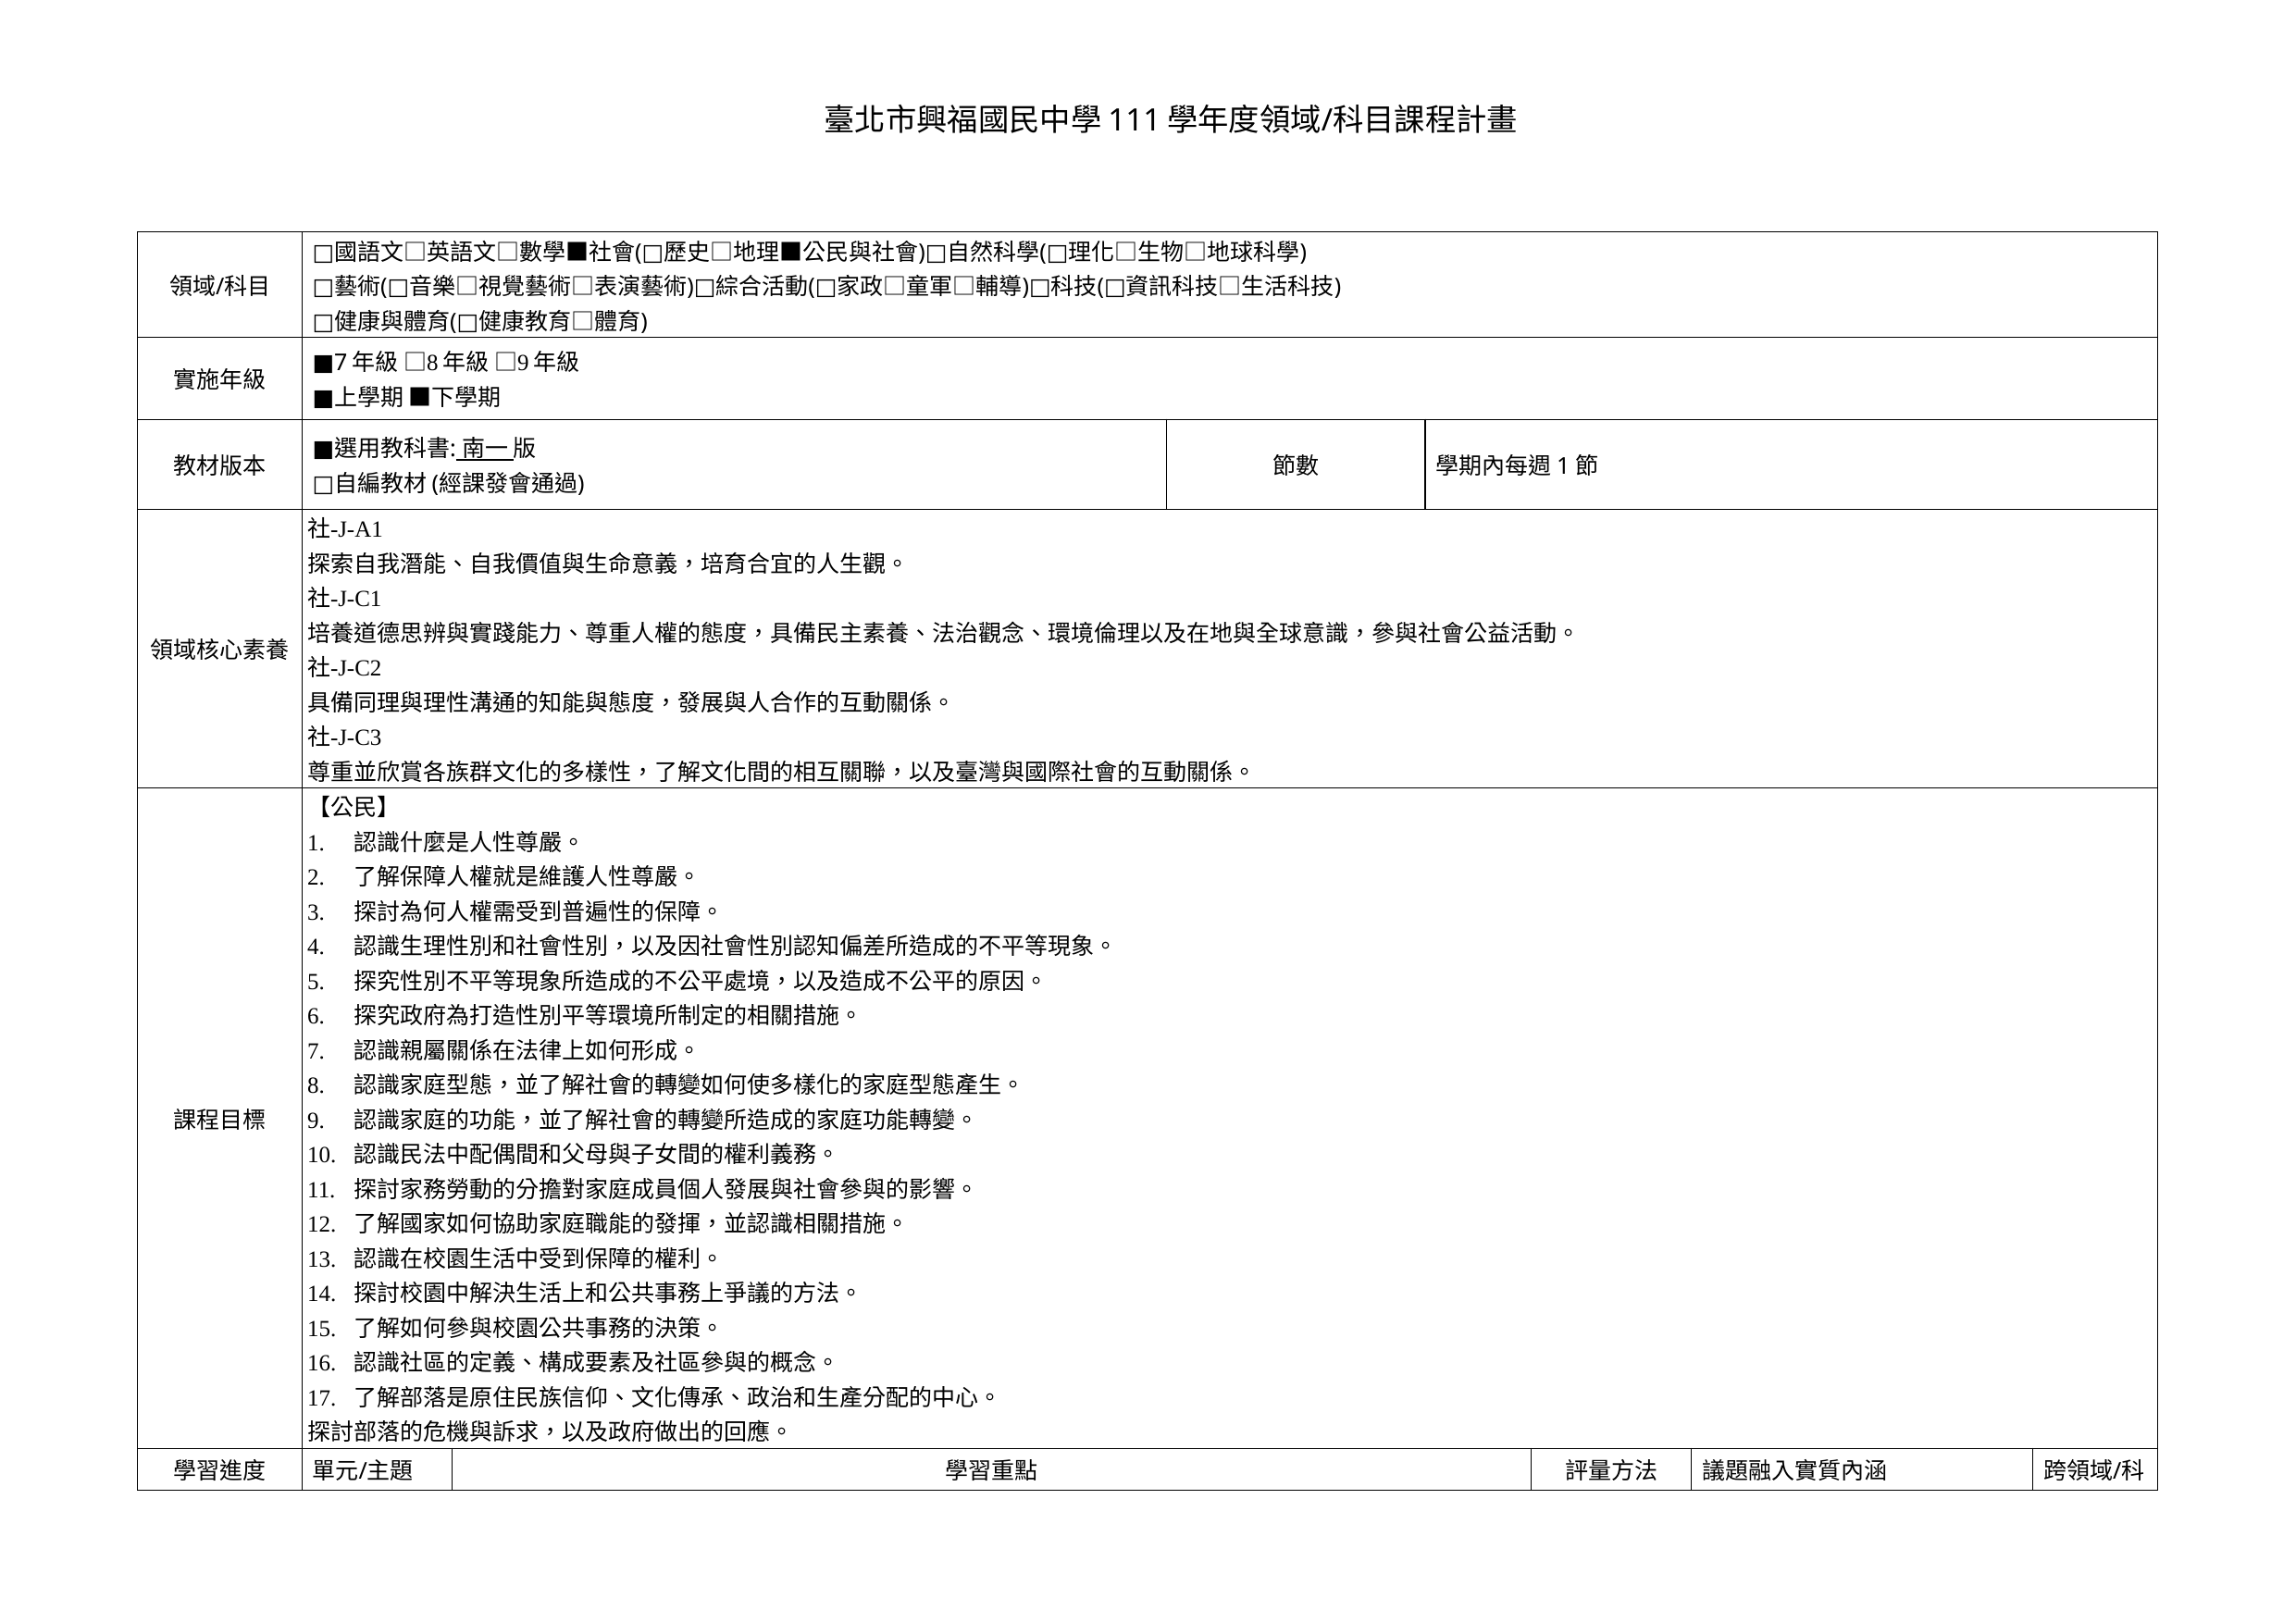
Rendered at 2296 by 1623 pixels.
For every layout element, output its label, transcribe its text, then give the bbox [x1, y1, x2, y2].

table_cell ■7年級 □8年級 □9年級 ■上學期 ■下學期 [303, 338, 2157, 418]
text 臺北市興福國民中學111學年度領域/科目課程計畫 [116, 82, 2226, 152]
table_header 領域/科目 [138, 232, 302, 337]
table_cell 領域核心素養 [138, 510, 302, 787]
table_cell 學期內每週 1 節 [1426, 420, 2157, 509]
table_cell 實施年級 [138, 338, 302, 418]
table_cell 跨領域/科目協同教學 [2033, 1449, 2157, 1490]
table_cell 單元/主題 名稱 [303, 1449, 452, 1490]
table_cell 議題融入實質內涵 [1692, 1449, 2032, 1490]
table_header □國語文□英語文□數學■社會(□歷史□地理■公民與社會)□自然科學(□理化□生物□地球科學) □藝術(□音樂□視覺藝術□表演藝術)□綜合活動(□家政□童軍□輔導)□科技(□資訊科技□生活科技) □健康與體育(□健康教育□體育) [303, 232, 2157, 337]
table_cell 課程目標 [138, 788, 302, 1447]
table_cell 社-J-A1 探索自我潛能、自我價值與生命意義，培育合宜的人生觀。 社-J-C1 培養道德思辨與實踐能力、尊重人權的態度，具備民主素養、法治觀念、環境倫理以及在地與全球意識，參與社會公益活動。 社-J-C2 具備同理與理性溝通的知能與態度，發展與人合作的互動關係。 社-J-C3 尊重並欣賞各族群文化的多樣性，了解文化間的相互關聯，以及臺灣與國際社會的互動關係。 [303, 510, 2157, 787]
table_cell 節數 [1167, 420, 1424, 509]
table_cell ■選用教科書: 南一 版 □自編教材 (經課發會通過) [303, 420, 1166, 509]
table_cell 教材版本 [138, 420, 302, 509]
table_cell 評量方法 [1532, 1449, 1691, 1490]
table_cell 【公民】 認識什麼是人性尊嚴。 了解保障人權就是維護人性尊嚴。 探討為何人權需受到普遍性的保障。 認識生理性別和社會性別，以及因社會性別認知偏差所造成的不平等現象。 探究性別不平等現象所造成的不公平處境，以及造成不公平的原因。 探究政府為打造性別平等環境所制定的相關措施。 認識親屬關係在法律上如何形成。 認識家庭型態，並了解社會的轉變如何使多樣化的家庭型態產生。 認識家庭的功能，並了解社會的轉變所造成的家庭功能轉變。 認識民法中配偶間和父母與子女間的權利義務。 探討家務勞動的分擔對家庭成員個人發展與社會參與的影響。 了解國家如何協助家庭職能的發揮，並認識相關措施。 認識在校園生活中受到保障的權利。 探討校園中解決生活上和公共事務上爭議的方法。 了解如何參與校園公共事務的決策。 認識社區的定義、構成要素及社區參與的概念。 了解部落是原住民族信仰、文化傳承、政治和生產分配的中心。 探討部落的危機與訴求，以及政府做出的回應。 [303, 788, 2157, 1447]
table_cell 學習重點 [453, 1449, 1531, 1490]
table_cell 學習進度 週次 [138, 1449, 302, 1490]
